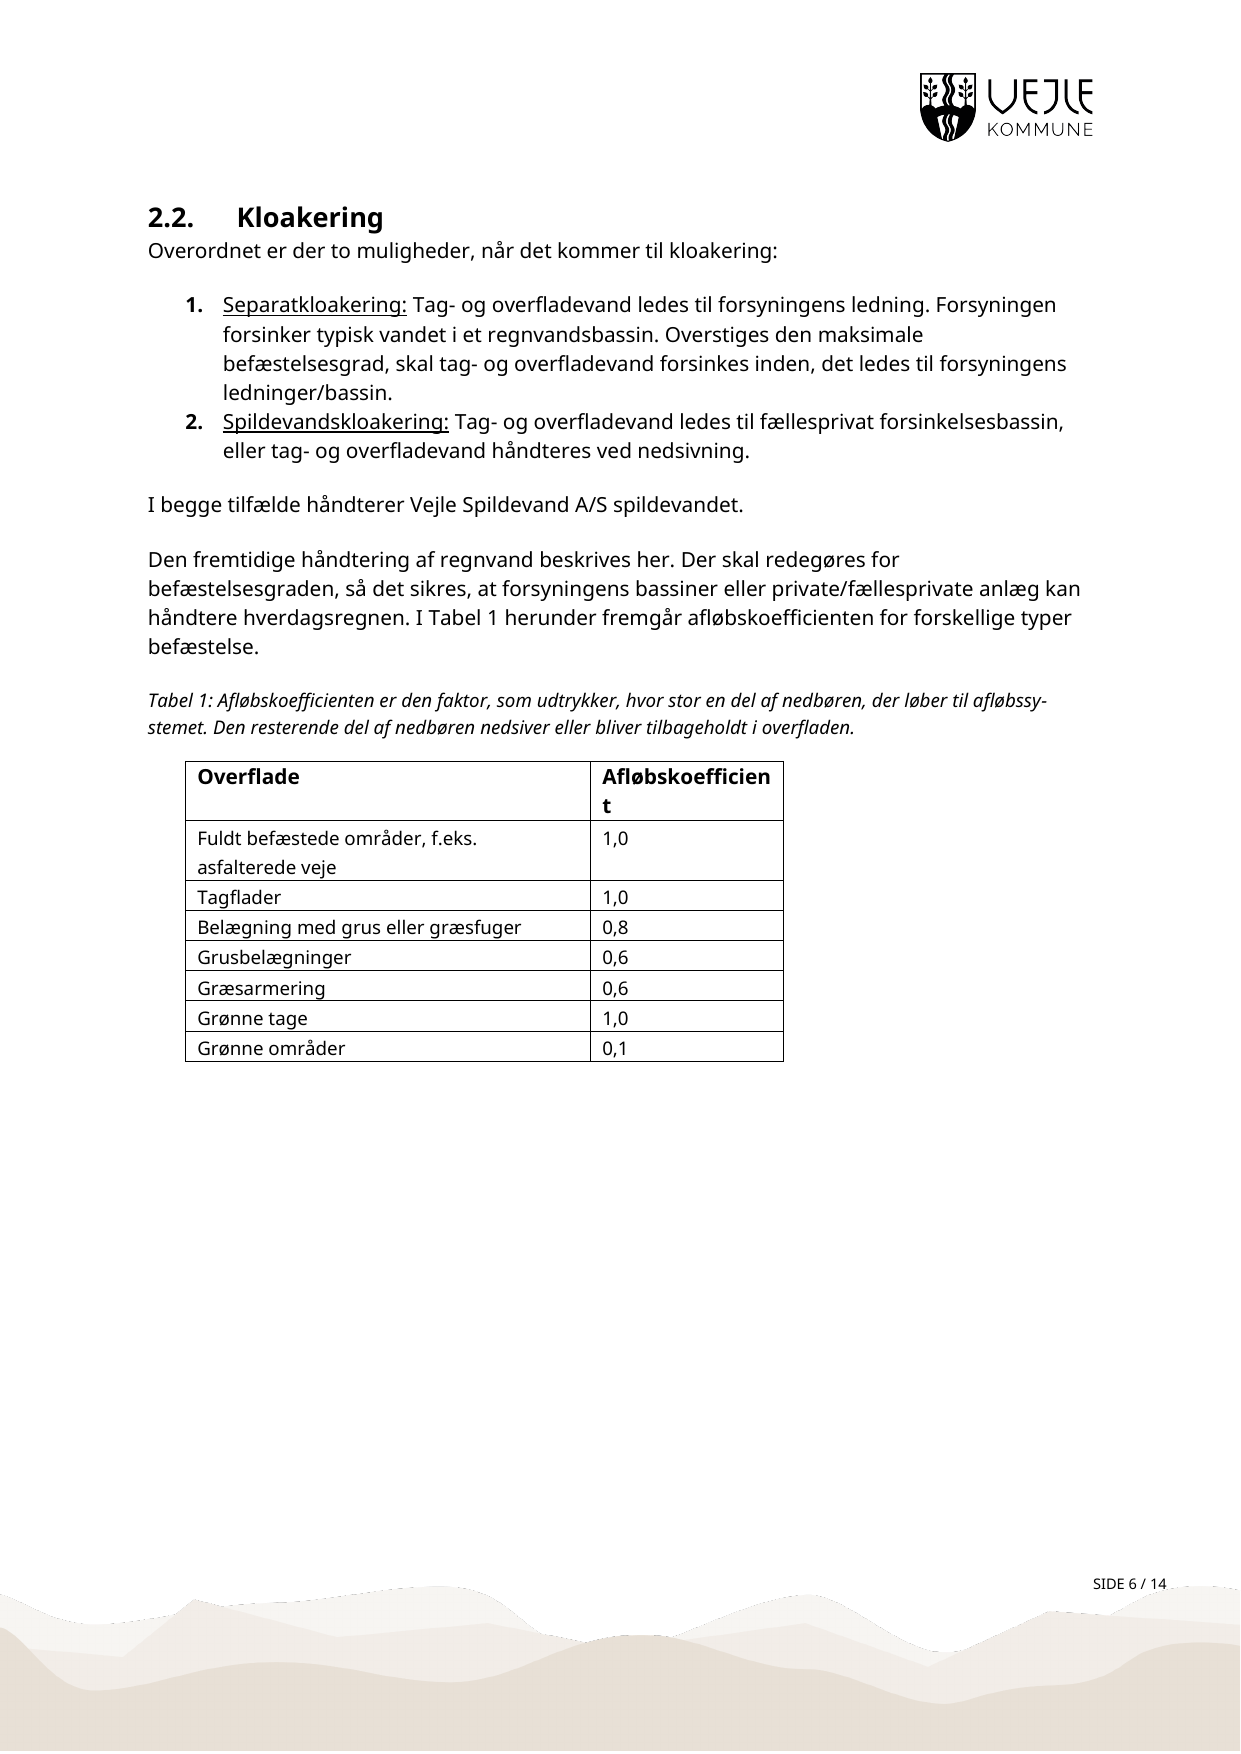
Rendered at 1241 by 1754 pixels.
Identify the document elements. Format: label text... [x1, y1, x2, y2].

table_cell 0,6 [591, 971, 783, 1000]
table_cell 0,1 [591, 1032, 783, 1061]
text Tabel 1: Afløbskoefficienten er den faktor, som udtrykker, hvor stor en del af nedbøren, der løber til afløbssystemet. Den resterende del af nedbøren nedsiver eller bliver tilbageholdt i overfladen. [148, 686, 1092, 740]
subtitle Kloakering [148, 199, 1092, 236]
text I begge tilfælde håndterer Vejle Spildevand A/S spildevandet. [148, 490, 1092, 519]
table_cell Tagflader [186, 881, 590, 910]
table_cell Grønne områder [186, 1032, 590, 1061]
text Overordnet er der to muligheder, når det kommer til kloakering: [148, 236, 1092, 265]
table_cell 1,0 [591, 881, 783, 910]
table_cell 1,0 [591, 821, 783, 879]
table_header Afløbskoefficient [591, 762, 783, 820]
picture [920, 73, 1093, 142]
table_header Overflade [186, 762, 590, 820]
table_cell Grønne tage [186, 1001, 590, 1031]
table_cell Belægning med grus eller græsfuger [186, 911, 590, 940]
table_cell Græsarmering [186, 971, 590, 1000]
table_cell 0,8 [591, 911, 783, 940]
table_cell 1,0 [591, 1001, 783, 1031]
picture [0, 1586, 1241, 1751]
text Den fremtidige håndtering af regnvand beskrives her. Der skal redegøres for befæstelsesgraden, så det sikres, at forsyningens bassiner eller private/fællesprivate anlæg kan håndtere hverdagsregnen. I Tabel 1 herunder fremgår afløbskoefficienten for forskellige typer befæstelse. [148, 544, 1092, 661]
list Spildevandskloakering: Tag- og overfladevand ledes til fællesprivat forsinkelsesbassin, eller tag- og overfladevand håndteres ved nedsivning. [185, 407, 1092, 465]
list Separatkloakering: Tag- og overfladevand ledes til forsyningens ledning. Forsyningen forsinker typisk vandet i et regnvandsbassin. Overstiges den maksimale befæstelsesgrad, skal tag- og overfladevand forsinkes inden, det ledes til forsyningens ledninger/bassin. [185, 290, 1092, 407]
table_cell 0,6 [591, 941, 783, 970]
table_cell Grusbelægninger [186, 941, 590, 970]
table_cell Fuldt befæstede områder, f.eks. asfalterede veje [186, 821, 590, 879]
